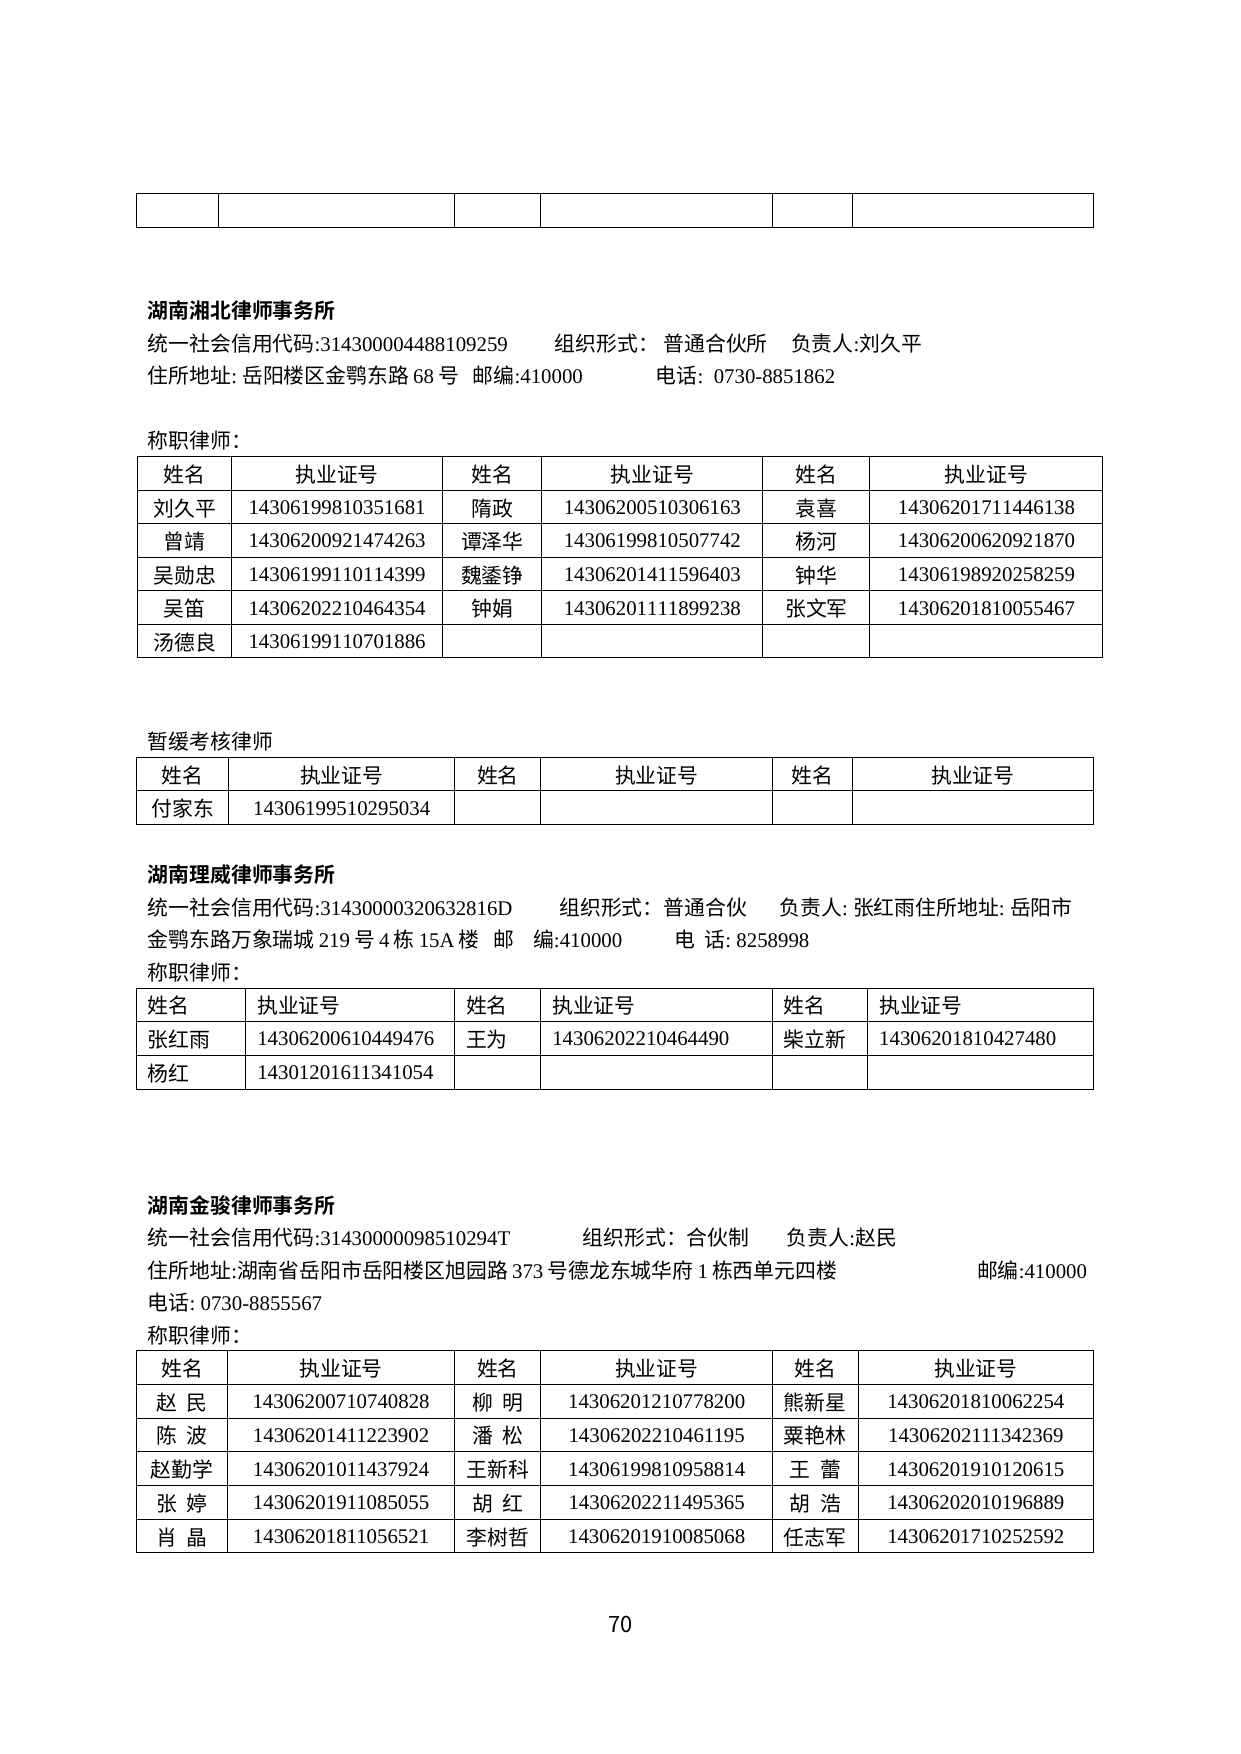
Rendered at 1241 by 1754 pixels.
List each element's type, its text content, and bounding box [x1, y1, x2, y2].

text 称职律师： [148, 423, 1093, 456]
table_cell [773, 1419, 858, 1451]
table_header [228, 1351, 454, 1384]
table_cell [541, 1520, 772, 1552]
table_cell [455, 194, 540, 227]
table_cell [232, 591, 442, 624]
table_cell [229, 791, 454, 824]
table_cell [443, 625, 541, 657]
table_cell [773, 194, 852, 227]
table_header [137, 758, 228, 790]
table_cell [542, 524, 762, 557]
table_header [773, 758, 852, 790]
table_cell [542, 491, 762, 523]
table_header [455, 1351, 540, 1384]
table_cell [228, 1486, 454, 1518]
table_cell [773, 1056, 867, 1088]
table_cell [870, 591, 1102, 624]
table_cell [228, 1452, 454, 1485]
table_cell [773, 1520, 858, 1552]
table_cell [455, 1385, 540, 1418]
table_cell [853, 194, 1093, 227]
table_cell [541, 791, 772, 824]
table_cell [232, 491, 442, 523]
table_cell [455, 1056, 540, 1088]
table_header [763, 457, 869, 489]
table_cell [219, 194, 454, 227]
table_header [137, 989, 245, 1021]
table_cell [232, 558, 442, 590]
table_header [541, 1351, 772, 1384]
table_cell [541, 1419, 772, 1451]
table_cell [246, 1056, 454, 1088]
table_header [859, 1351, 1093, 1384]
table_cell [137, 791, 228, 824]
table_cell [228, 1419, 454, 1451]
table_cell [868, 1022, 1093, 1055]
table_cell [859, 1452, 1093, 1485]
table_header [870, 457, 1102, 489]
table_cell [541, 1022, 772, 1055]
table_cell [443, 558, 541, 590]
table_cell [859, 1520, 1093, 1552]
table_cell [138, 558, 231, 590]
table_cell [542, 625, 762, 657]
text 湖南金骏律师事务所 [148, 1188, 1093, 1220]
text 住所地址: 岳阳楼区金鹗东路68号 邮编:410000 电话: 0730-8851862 [148, 358, 1093, 391]
text 湖南理威律师事务所 [148, 857, 1093, 890]
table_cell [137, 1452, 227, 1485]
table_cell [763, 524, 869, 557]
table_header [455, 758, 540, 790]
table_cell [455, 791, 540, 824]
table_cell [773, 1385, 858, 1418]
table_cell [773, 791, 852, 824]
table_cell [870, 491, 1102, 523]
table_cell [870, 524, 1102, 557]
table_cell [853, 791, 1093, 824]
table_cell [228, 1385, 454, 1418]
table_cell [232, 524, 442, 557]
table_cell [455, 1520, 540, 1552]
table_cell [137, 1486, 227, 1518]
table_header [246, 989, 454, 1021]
text 称职律师： [148, 955, 1093, 987]
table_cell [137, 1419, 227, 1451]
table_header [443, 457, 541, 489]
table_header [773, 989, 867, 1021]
text 住所地址:湖南省岳阳市岳阳楼区旭园路373号德龙东城华府1栋西单元四楼 邮编:410000 电话: 0730-8855567 [148, 1253, 1093, 1318]
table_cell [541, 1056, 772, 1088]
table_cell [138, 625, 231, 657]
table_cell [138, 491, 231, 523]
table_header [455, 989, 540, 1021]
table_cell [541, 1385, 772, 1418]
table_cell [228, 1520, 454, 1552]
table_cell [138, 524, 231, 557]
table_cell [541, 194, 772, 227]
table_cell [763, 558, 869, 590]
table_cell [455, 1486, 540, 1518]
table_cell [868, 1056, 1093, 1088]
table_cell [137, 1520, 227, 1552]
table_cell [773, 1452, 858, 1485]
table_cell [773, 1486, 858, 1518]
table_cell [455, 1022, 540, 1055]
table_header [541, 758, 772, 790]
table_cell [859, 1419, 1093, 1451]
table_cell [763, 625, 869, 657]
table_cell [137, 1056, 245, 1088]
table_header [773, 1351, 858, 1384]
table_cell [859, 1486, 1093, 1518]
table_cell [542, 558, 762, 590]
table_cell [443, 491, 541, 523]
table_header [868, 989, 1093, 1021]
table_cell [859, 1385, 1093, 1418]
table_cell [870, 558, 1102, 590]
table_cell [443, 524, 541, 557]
text 湖南湘北律师事务所 [148, 293, 1093, 326]
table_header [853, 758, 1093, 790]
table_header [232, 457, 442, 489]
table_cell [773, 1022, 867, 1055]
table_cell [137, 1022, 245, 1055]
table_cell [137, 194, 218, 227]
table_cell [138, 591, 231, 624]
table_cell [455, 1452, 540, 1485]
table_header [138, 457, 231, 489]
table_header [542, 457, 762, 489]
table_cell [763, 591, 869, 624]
text 统一社会信用代码:31430000098510294T 组织形式：合伙制 负责人:赵民 [148, 1220, 1093, 1253]
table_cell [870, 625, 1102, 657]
text 暂缓考核律师 [148, 724, 1093, 757]
text 统一社会信用代码:31430000320632816D 组织形式：普通合伙 负责人: 张红雨住所地址: 岳阳市金鹗东路万象瑞城219号4栋15A楼 邮 编:410000 电 话: 8258998 [148, 890, 1093, 955]
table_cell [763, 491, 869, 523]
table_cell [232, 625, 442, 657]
text 称职律师： [148, 1318, 1093, 1350]
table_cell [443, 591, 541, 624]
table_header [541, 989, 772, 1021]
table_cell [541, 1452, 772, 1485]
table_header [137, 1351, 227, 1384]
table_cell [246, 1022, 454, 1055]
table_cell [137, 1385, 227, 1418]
text 统一社会信用代码:314300004488109259 组织形式： 普通合伙所 负责人:刘久平 [148, 326, 1093, 358]
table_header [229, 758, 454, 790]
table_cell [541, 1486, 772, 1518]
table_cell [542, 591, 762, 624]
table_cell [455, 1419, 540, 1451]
